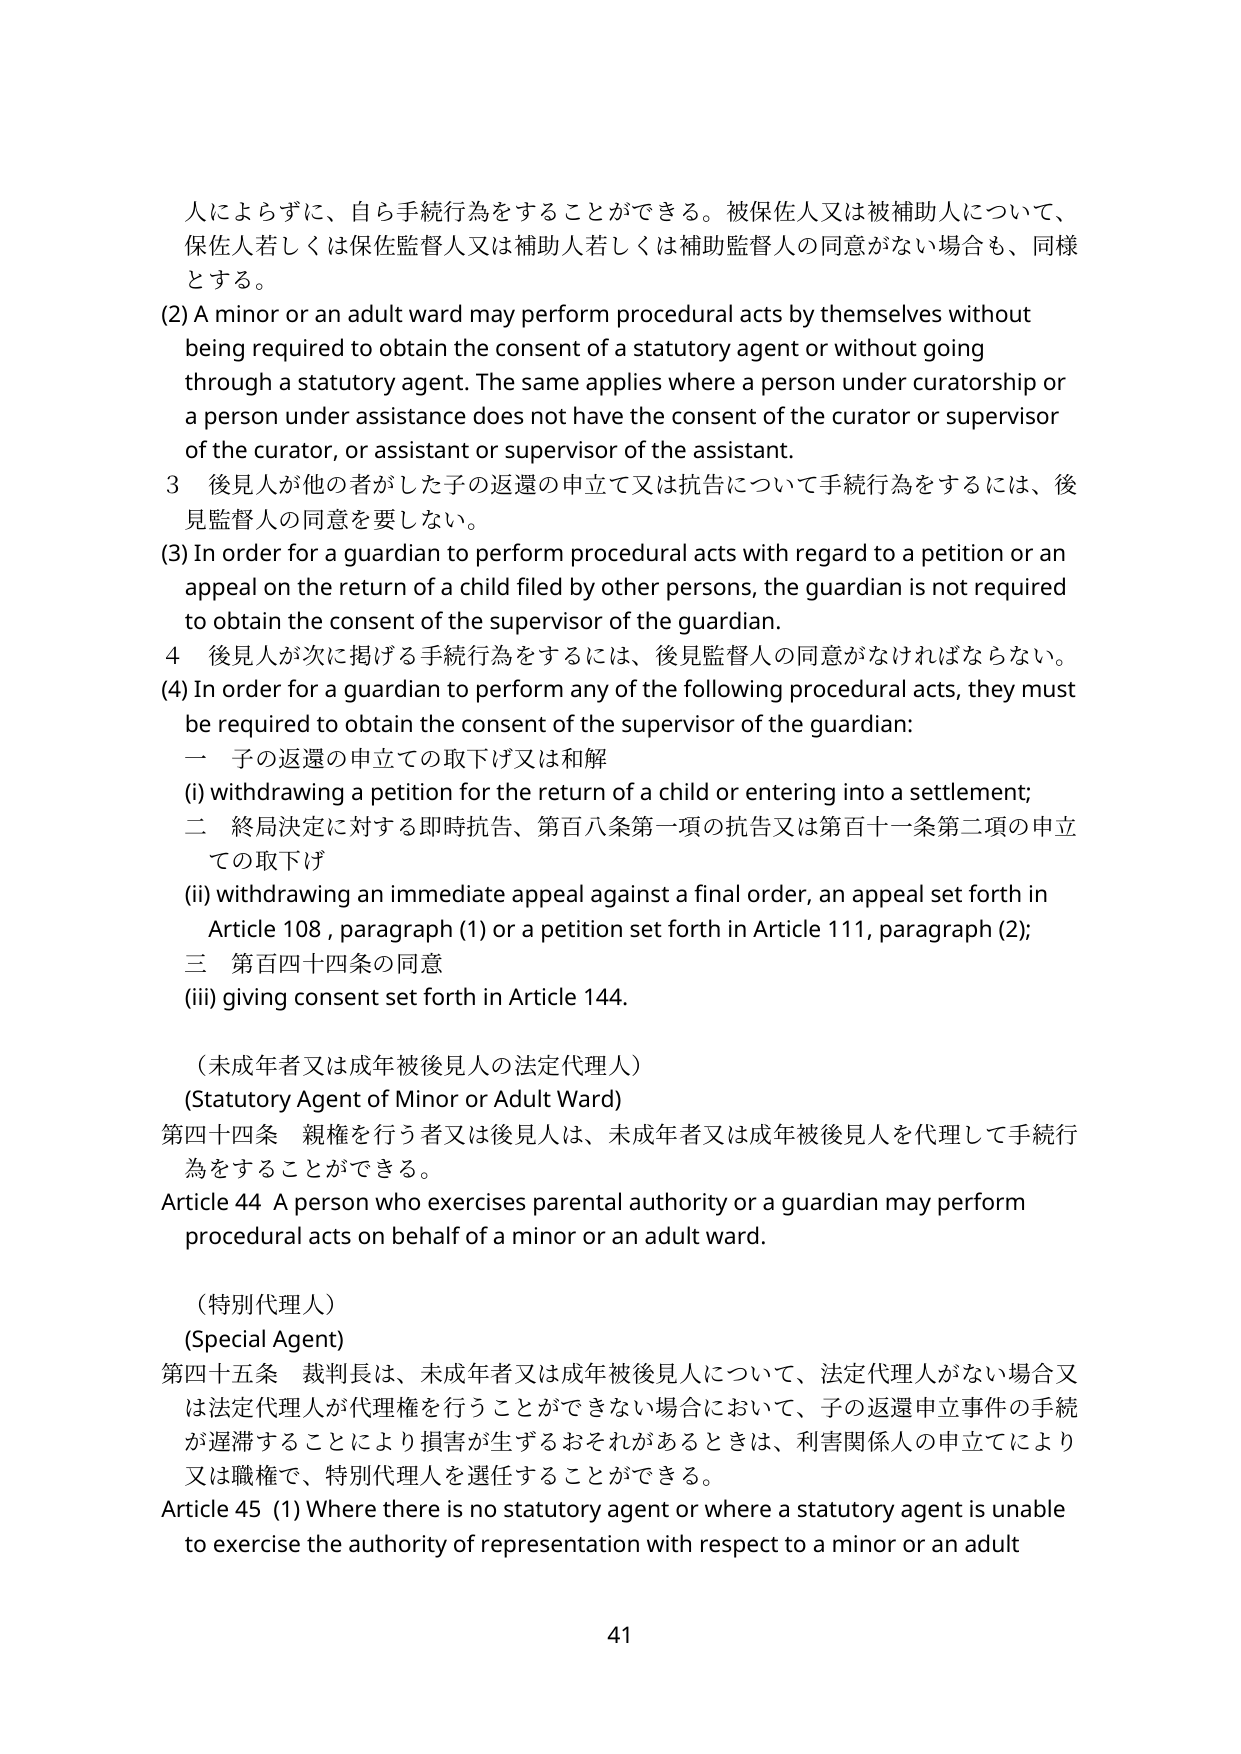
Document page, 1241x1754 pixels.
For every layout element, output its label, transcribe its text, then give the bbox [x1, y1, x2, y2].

text (Statutory Agent of Minor or Adult Ward) [184, 1082, 1079, 1116]
text (2) A minor or an adult ward may perform procedural acts by themselves without being required to obtain the consent of a statutory agent or without going through a statutory agent. The same applies where a person under curatorship or a person under assistance does not have the consent of the curator or supervisor of the curator, or assistant or supervisor of the assistant. [161, 296, 1079, 467]
text 第四十五条 裁判長は、未成年者又は成年被後見人について、法定代理人がない場合又は法定代理人が代理権を行うことができない場合において、子の返還申立事件の手続が遅滞することにより損害が生ずるおそれがあるときは、利害関係人の申立てにより又は職権で、特別代理人を選任することができる。 [161, 1355, 1079, 1492]
text (Special Agent) [184, 1321, 1079, 1355]
text (3) In order for a guardian to perform procedural acts with regard to a petition or an appeal on the return of a child filed by other persons, the guardian is not required to obtain the consent of the supervisor of the guardian. [161, 535, 1079, 638]
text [161, 1492, 1079, 1560]
text (i) withdrawing a petition for the return of a child or entering into a settlement; [184, 774, 1079, 809]
text Article 44 A person who exercises parental authority or a guardian may perform procedural acts on behalf of a minor or an adult ward. [161, 1184, 1079, 1253]
text (iii) giving consent set forth in Article 144. [184, 979, 1079, 1014]
text ３ 後見人が他の者がした子の返還の申立て又は抗告について手続行為をするには、後見監督人の同意を要しない。 [161, 467, 1079, 535]
text 第四十四条 親権を行う者又は後見人は、未成年者又は成年被後見人を代理して手続行為をすることができる。 [161, 1116, 1079, 1184]
text 二 終局決定に対する即時抗告、第百八条第一項の抗告又は第百十一条第二項の申立ての取下げ [184, 809, 1079, 877]
text （未成年者又は成年被後見人の法定代理人） [184, 1048, 1079, 1082]
text （特別代理人） [184, 1287, 1079, 1321]
text 三 第百四十四条の同意 [184, 945, 1079, 979]
text 一 子の返還の申立ての取下げ又は和解 [184, 740, 1079, 774]
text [161, 194, 1079, 296]
text ４ 後見人が次に掲げる手続行為をするには、後見監督人の同意がなければならない。 [161, 638, 1079, 672]
text (4) In order for a guardian to perform any of the following procedural acts, they must be required to obtain the consent of the supervisor of the guardian: [161, 672, 1079, 740]
text (ii) withdrawing an immediate appeal against a final order, an appeal set forth in Article 108 , paragraph (1) or a petition set forth in Article 111, paragraph (2); [184, 877, 1079, 945]
